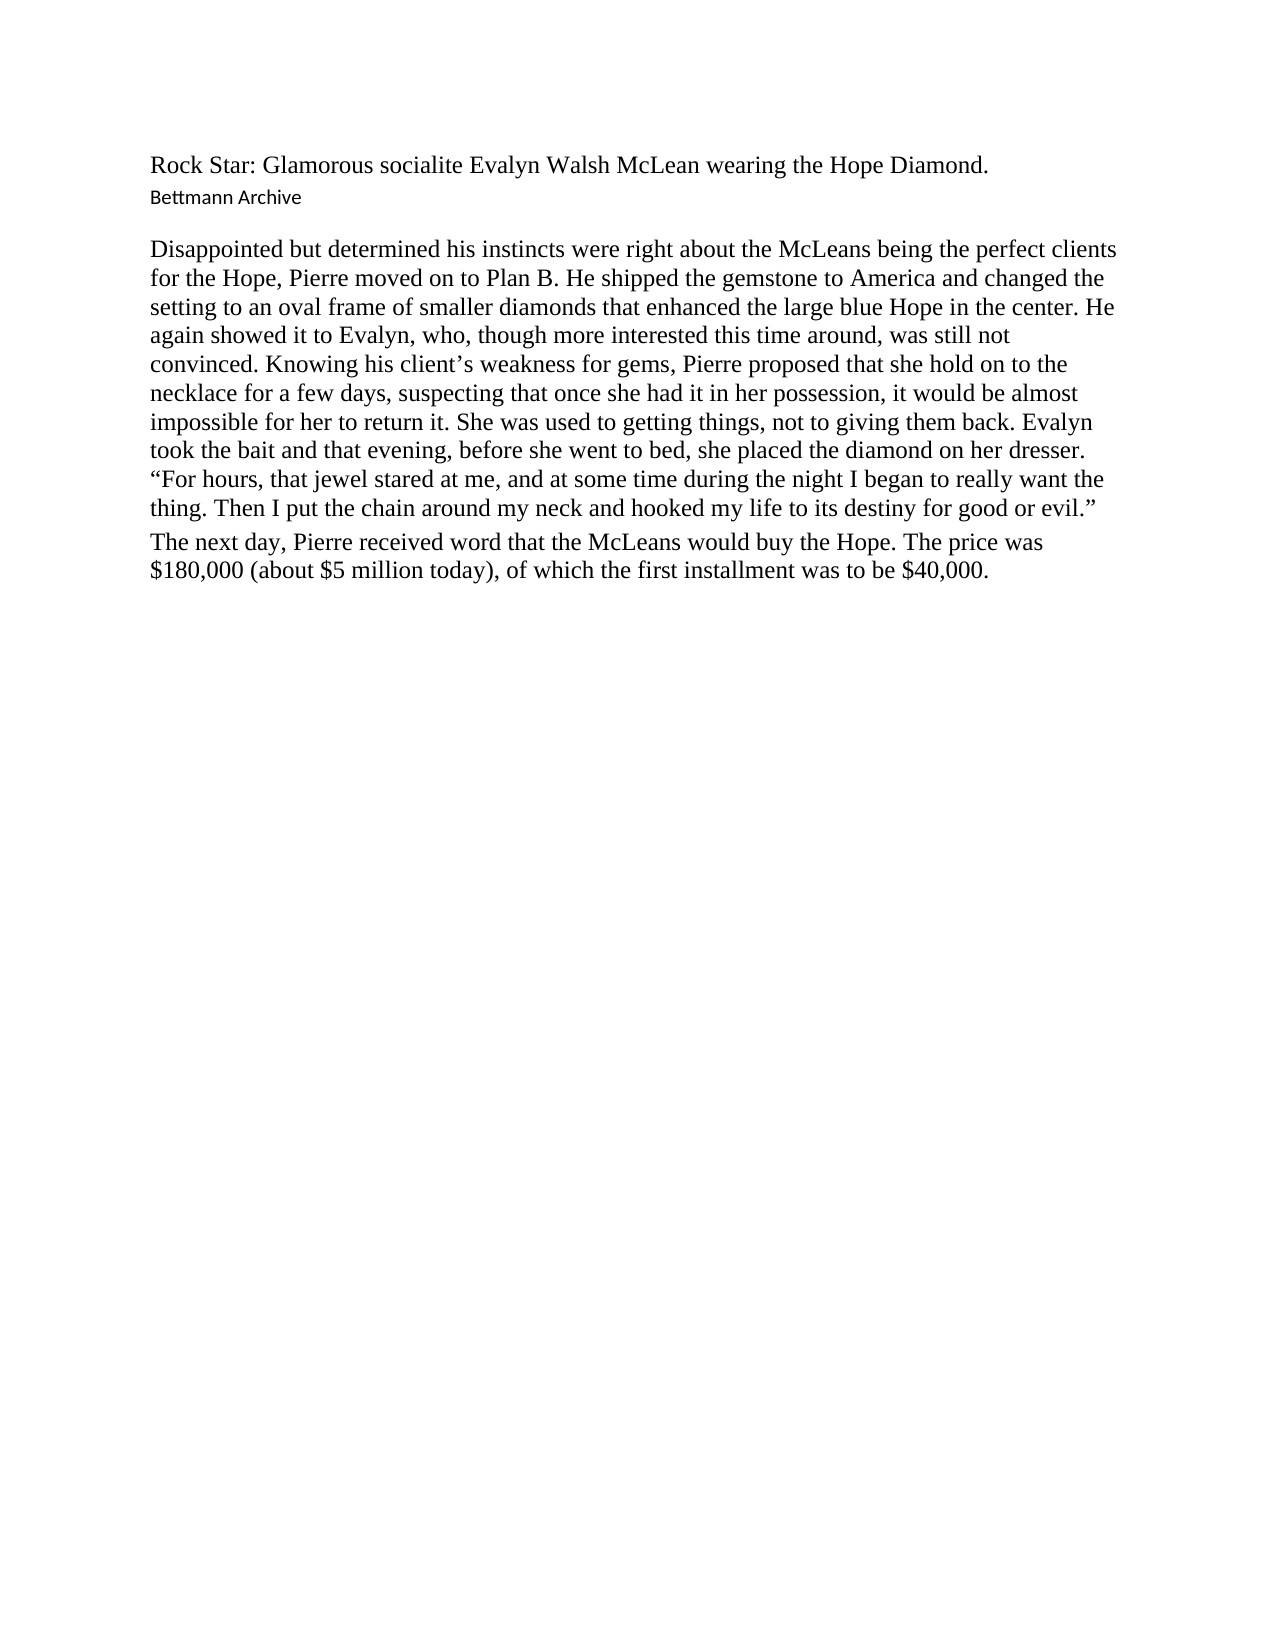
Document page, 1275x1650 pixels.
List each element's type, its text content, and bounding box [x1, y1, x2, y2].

text Bettmann Archive [150, 184, 1125, 209]
text Rock Star: Glamorous socialite Evalyn Walsh McLean wearing the Hope Diamond. [150, 150, 1125, 179]
text The next day, Pierre received word that the McLeans would buy the Hope. The price was $180,000 (about $5 million today), of which the first installment was to be $40,000. [150, 527, 1125, 584]
text Disappointed but determined his instincts were right about the McLeans being the perfect clients for the Hope, Pierre moved on to Plan B. He shipped the gemstone to America and changed the setting to an oval frame of smaller diamonds that enhanced the large blue Hope in the center. He again showed it to Evalyn, who, though more interested this time around, was still not convinced. Knowing his client’s weakness for gems, Pierre proposed that she hold on to the necklace for a few days, suspecting that once she had it in her possession, it would be almost impossible for her to return it. She was used to getting things, not to giving them back. Evalyn took the bait and that evening, before she went to bed, she placed the diamond on her dresser. “For hours, that jewel stared at me, and at some time during the night I began to really want the thing. Then I put the chain around my neck and hooked my life to its destiny for good or evil.” [150, 234, 1125, 522]
